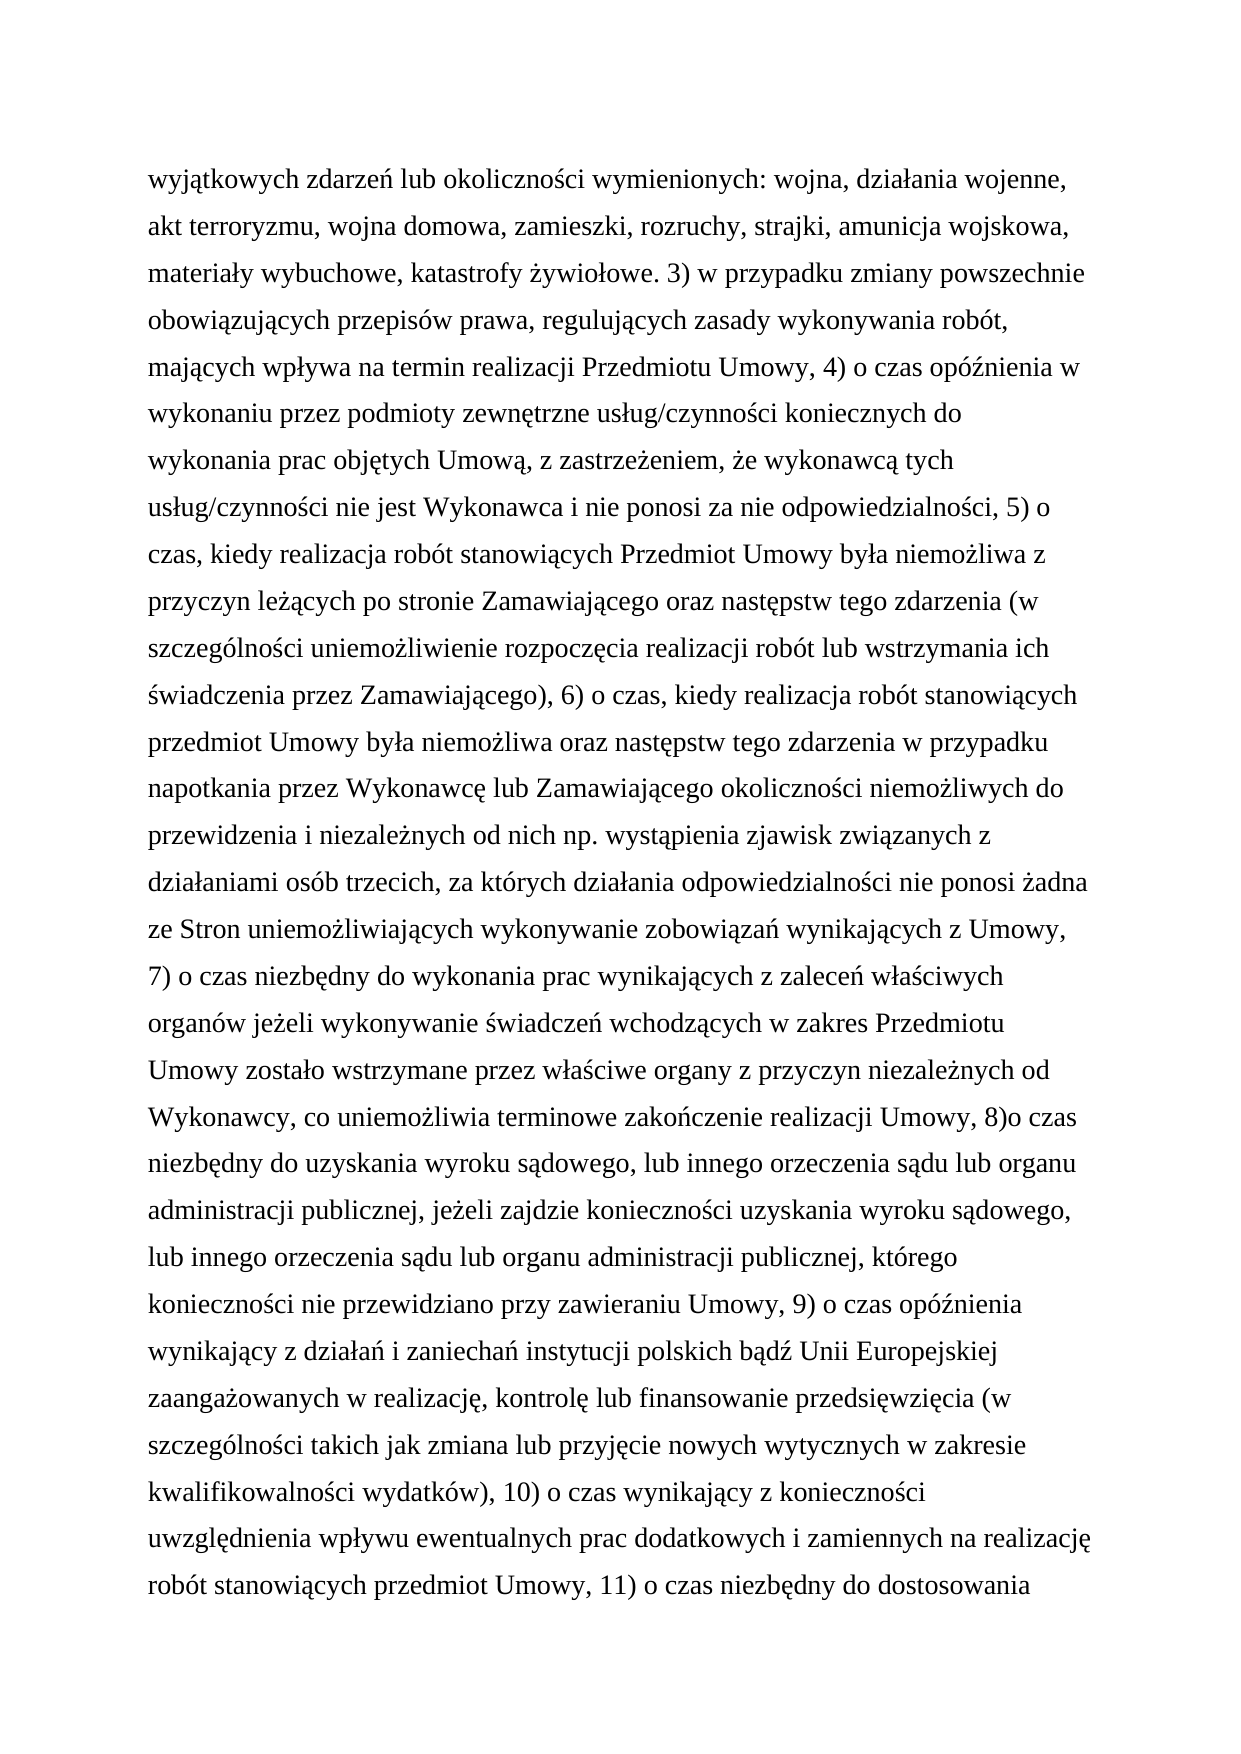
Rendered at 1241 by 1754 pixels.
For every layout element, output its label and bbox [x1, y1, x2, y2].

text [148, 148, 1093, 1601]
